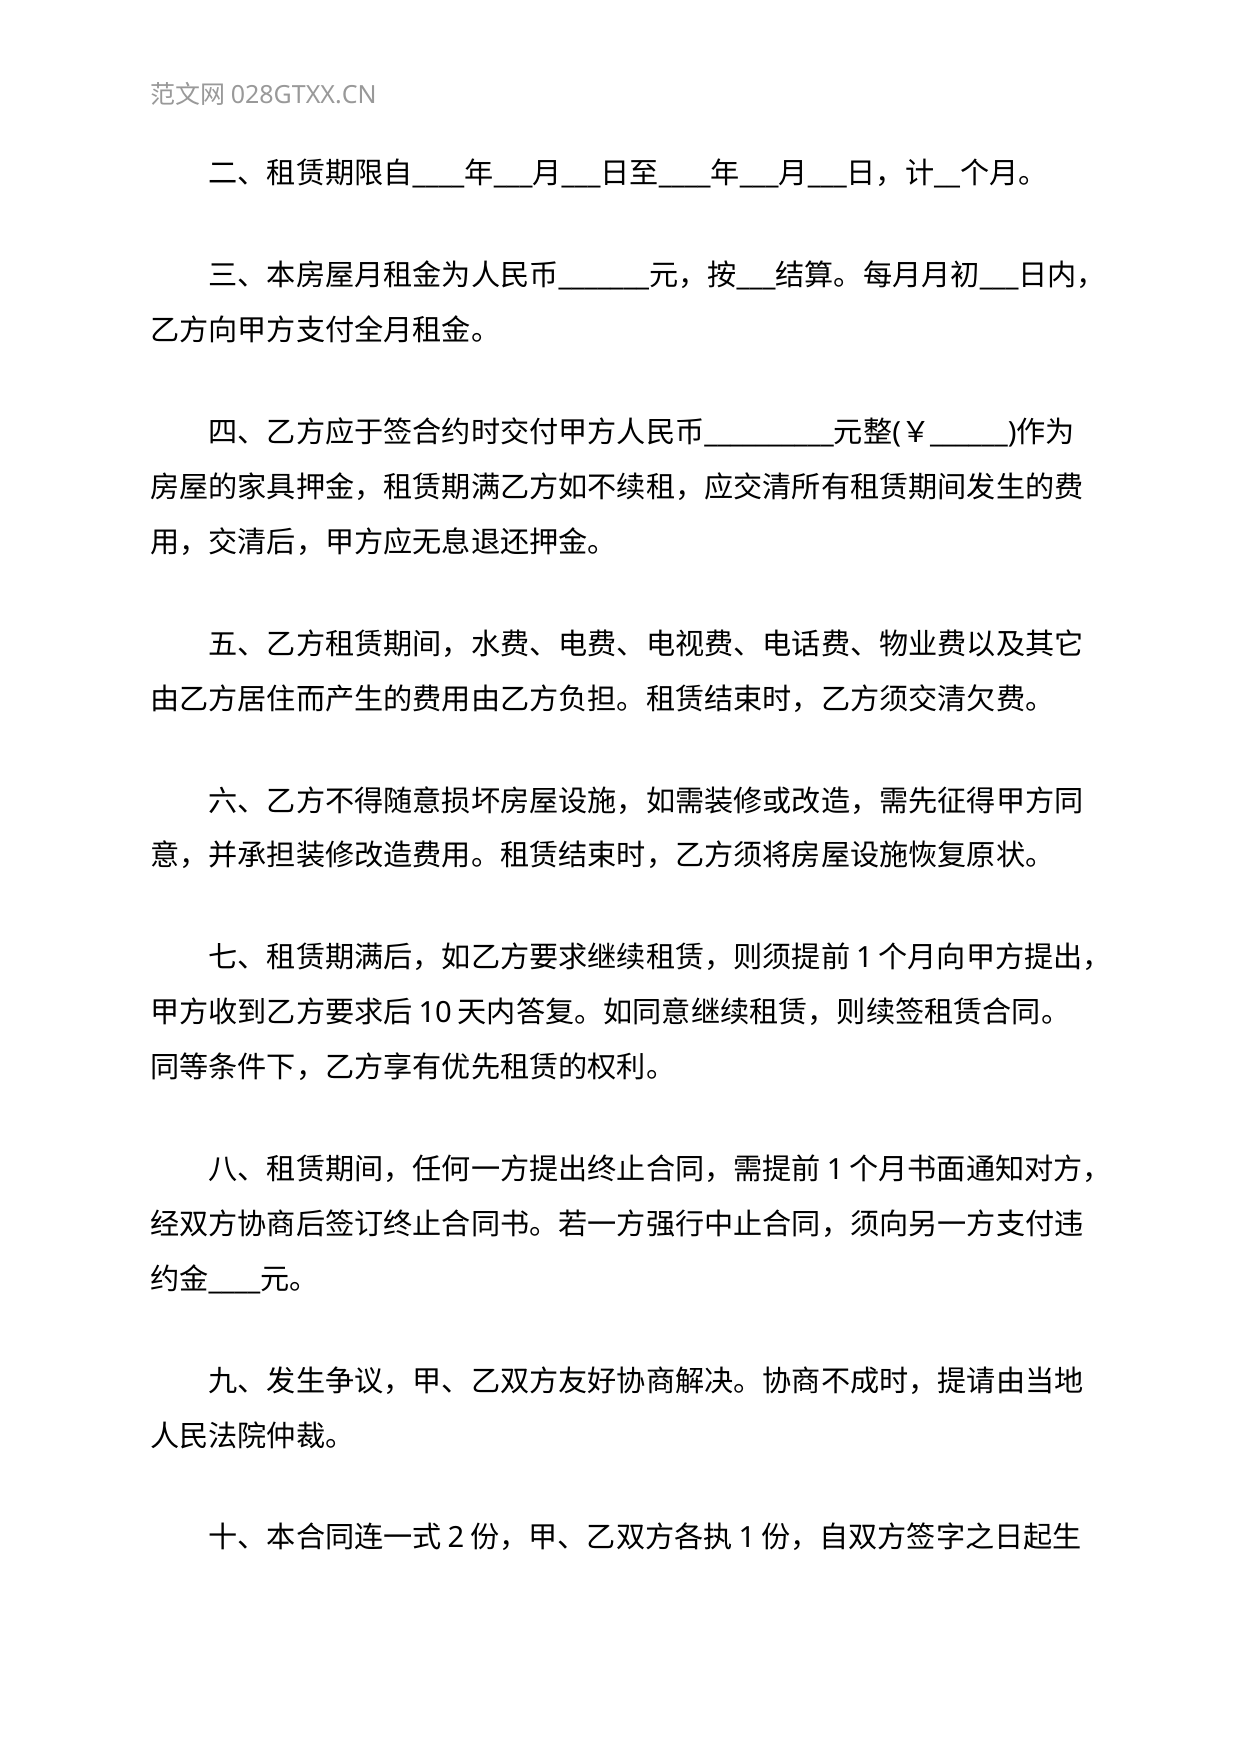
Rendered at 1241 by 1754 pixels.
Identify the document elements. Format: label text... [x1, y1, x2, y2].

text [150, 1514, 1090, 1556]
text 八、租赁期间，任何一方提出终止合同，需提前1个月书面通知对方，经双方协商后签订终止合同书。若一方强行中止合同，须向另一方支付违约金____元。 [150, 1146, 1090, 1298]
text 四、乙方应于签合约时交付甲方人民币__________元整(￥______)作为房屋的家具押金，租赁期满乙方如不续租，应交清所有租赁期间发生的费用，交清后，甲方应无息退还押金。 [150, 409, 1090, 561]
text 二、租赁期限自____年___月___日至____年___月___日，计__个月。 [150, 150, 1090, 192]
text 七、租赁期满后，如乙方要求继续租赁，则须提前1个月向甲方提出，甲方收到乙方要求后10天内答复。如同意继续租赁，则续签租赁合同。同等条件下，乙方享有优先租赁的权利。 [150, 934, 1090, 1086]
text 三、本房屋月租金为人民币_______元，按___结算。每月月初___日内，乙方向甲方支付全月租金。 [150, 252, 1090, 349]
text 五、乙方租赁期间，水费、电费、电视费、电话费、物业费以及其它由乙方居住而产生的费用由乙方负担。租赁结束时，乙方须交清欠费。 [150, 620, 1090, 718]
text 六、乙方不得随意损坏房屋设施，如需装修或改造，需先征得甲方同意，并承担装修改造费用。租赁结束时，乙方须将房屋设施恢复原状。 [150, 777, 1090, 874]
text 九、发生争议，甲、乙双方友好协商解决。协商不成时，提请由当地人民法院仲裁。 [150, 1357, 1090, 1454]
